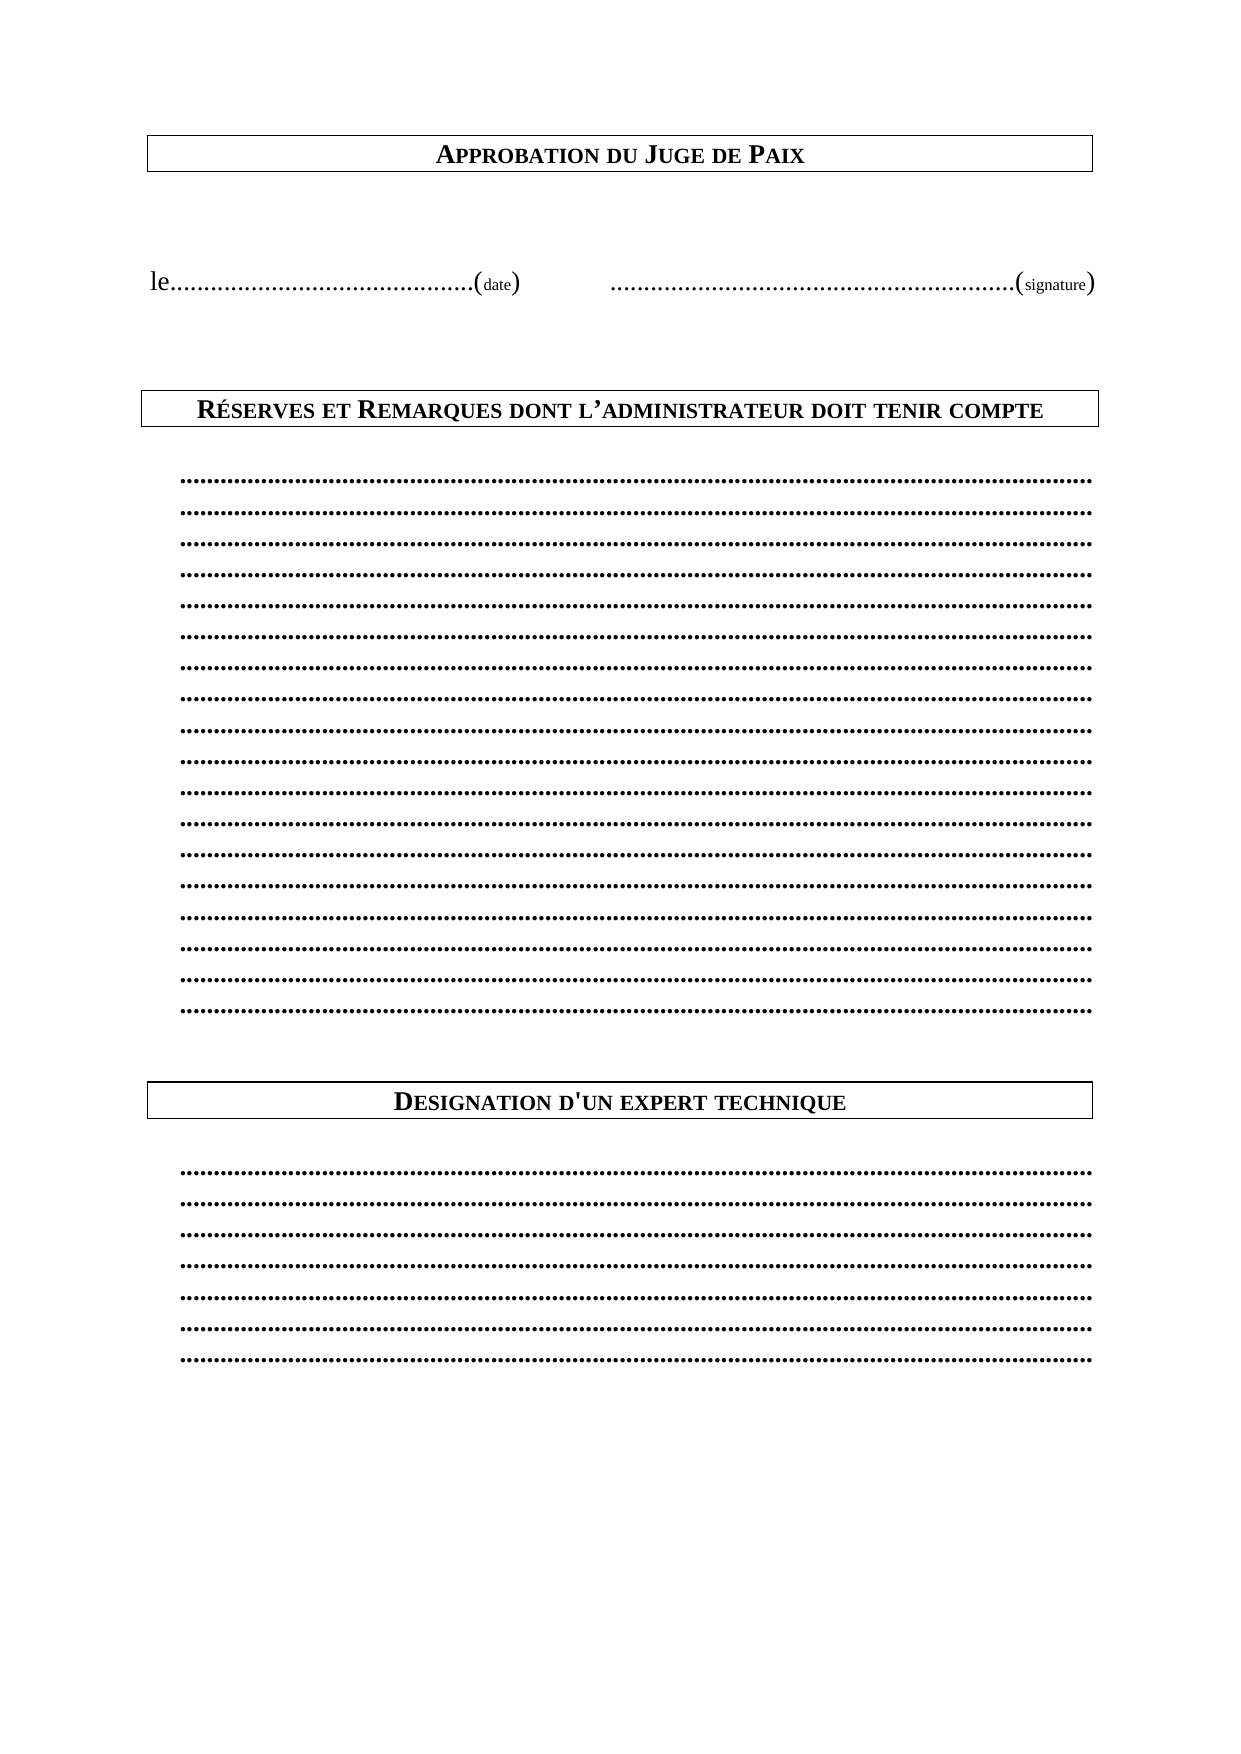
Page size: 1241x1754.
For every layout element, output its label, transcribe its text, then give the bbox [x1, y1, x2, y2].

text Approbation du Juge de Paix [148, 136, 1092, 171]
text Designation d'un expert technique [148, 1083, 1092, 1118]
text le.............................................(date) ............................................................(signature) [150, 265, 1090, 297]
text Réserves et Remarques dont l’administrateur doit tenir compte [142, 391, 1098, 426]
